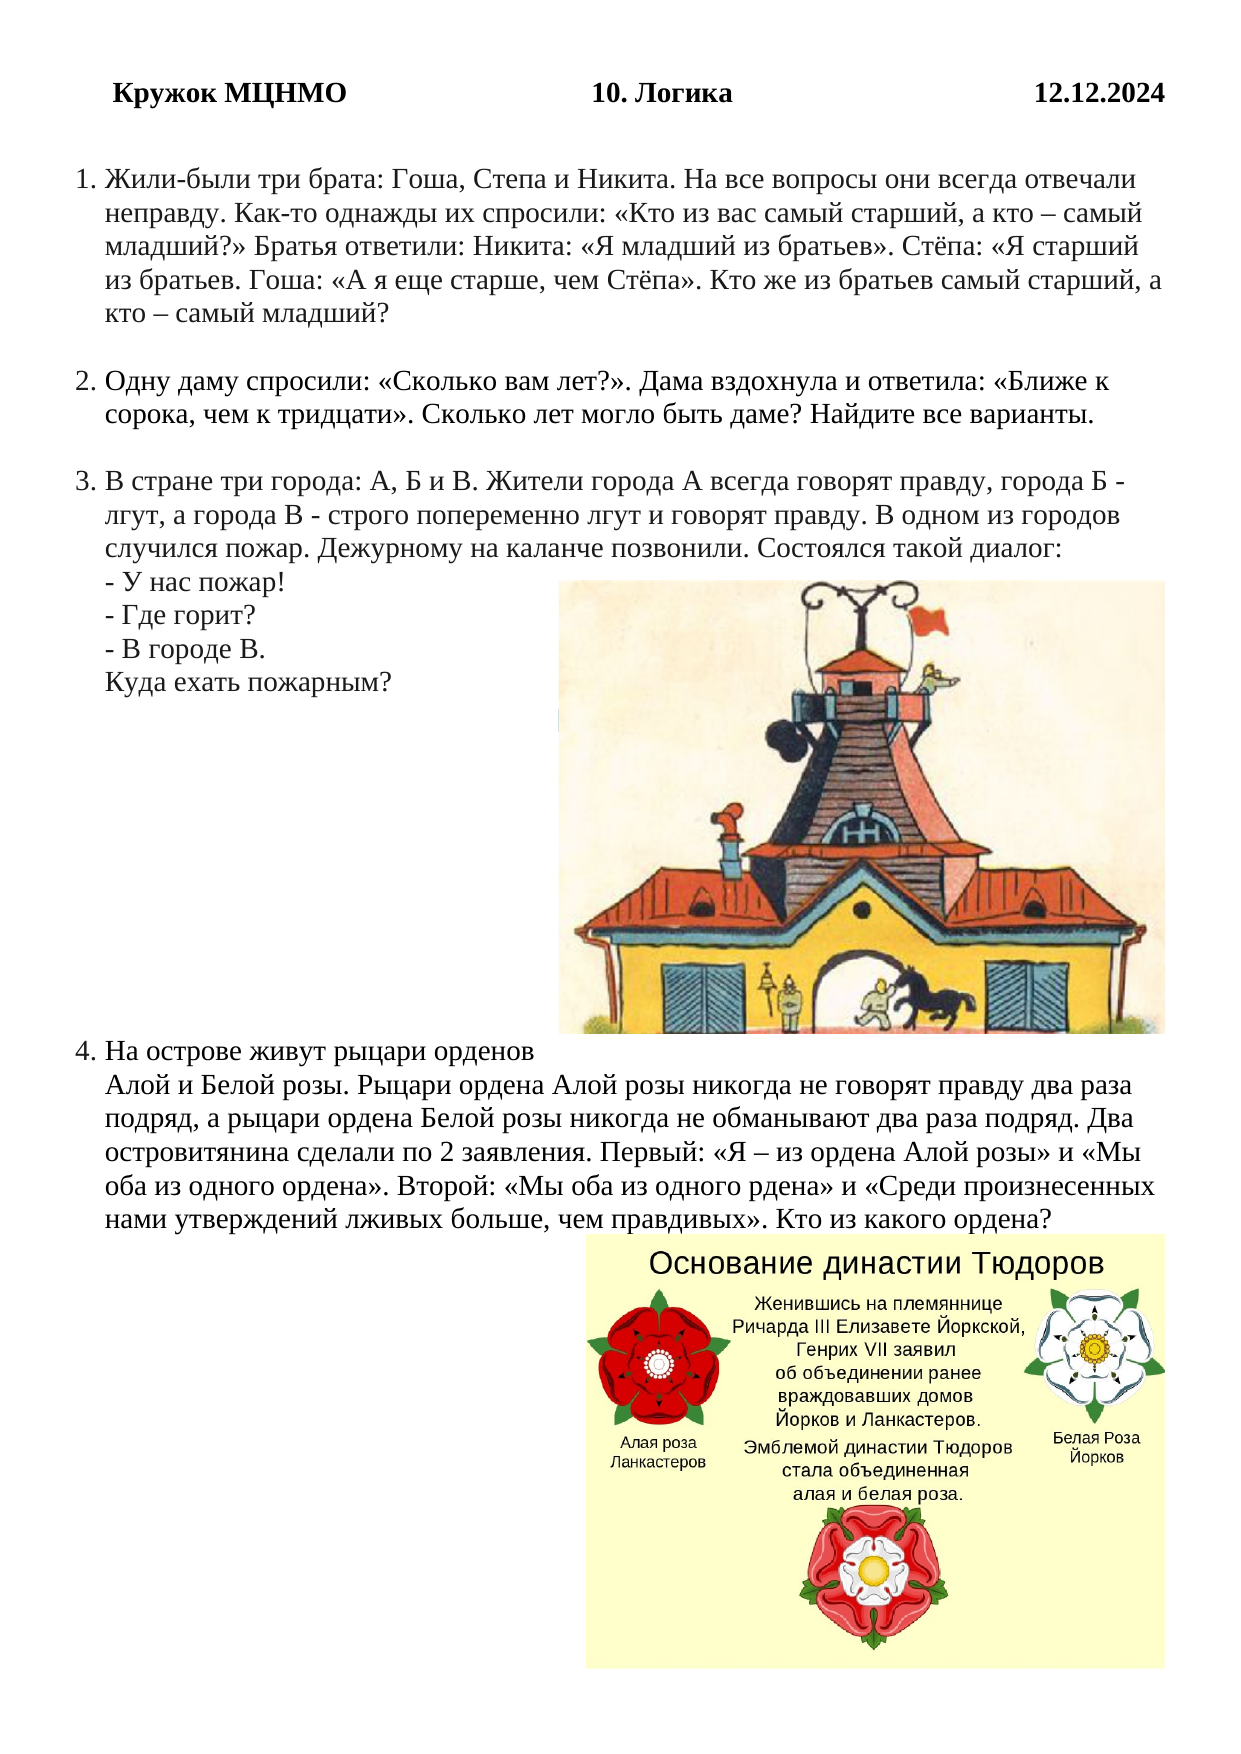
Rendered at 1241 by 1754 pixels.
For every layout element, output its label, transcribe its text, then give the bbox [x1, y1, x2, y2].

list На острове живут рыцари орденов Алой и Белой розы. Рыцари ордена Алой розы никогда не говорят правду два раза подряд, а рыцари ордена Белой розы никогда не обманывают два раза подряд. Два островитянина сделали по 2 заявления. Первый: «Я – из ордена Алой розы» и «Мы оба из одного ордена». Второй: «Мы оба из одного рдена» и «Среди произнесенных нами утверждений лживых больше, чем правдивых». Кто из какого ордена? [75, 1033, 1165, 1235]
list Жили-были три брата: Гоша, Степа и Никита. На все вопросы они всегда отвечали неправду. Как-то однажды их спросили: «Кто из вас самый старший, а кто – самый младший?» Братья ответили: Никита: «Я младший из братьев». Стёпа: «Я старший из братьев. Гоша: «А я еще старше, чем Стёпа». Кто же из братьев самый старший, а кто – самый младший? [75, 161, 1165, 329]
list Одну даму спросили: «Сколько вам лет?». Дама вздохнула и ответила: «Ближе к сорока, чем к тридцати». Сколько лет могло быть даме? Найдите все варианты. [75, 363, 1165, 430]
picture [558, 580, 1166, 1034]
text Кружок МЦНМО 10. Логика 12.12.2024 [112, 75, 1165, 108]
list В стране три города: А, Б и В. Жители города А всегда говорят правду, города Б - лгут, а города В - строго попеременно лгут и говорят правду. В одном из городов случился пожар. Дежурному на каланче позвонили. Состоялся такой диалог: - У нас пожар! - Где горит? - В городе В. Куда ехать пожарным? [75, 463, 1165, 698]
picture [586, 1234, 1166, 1669]
